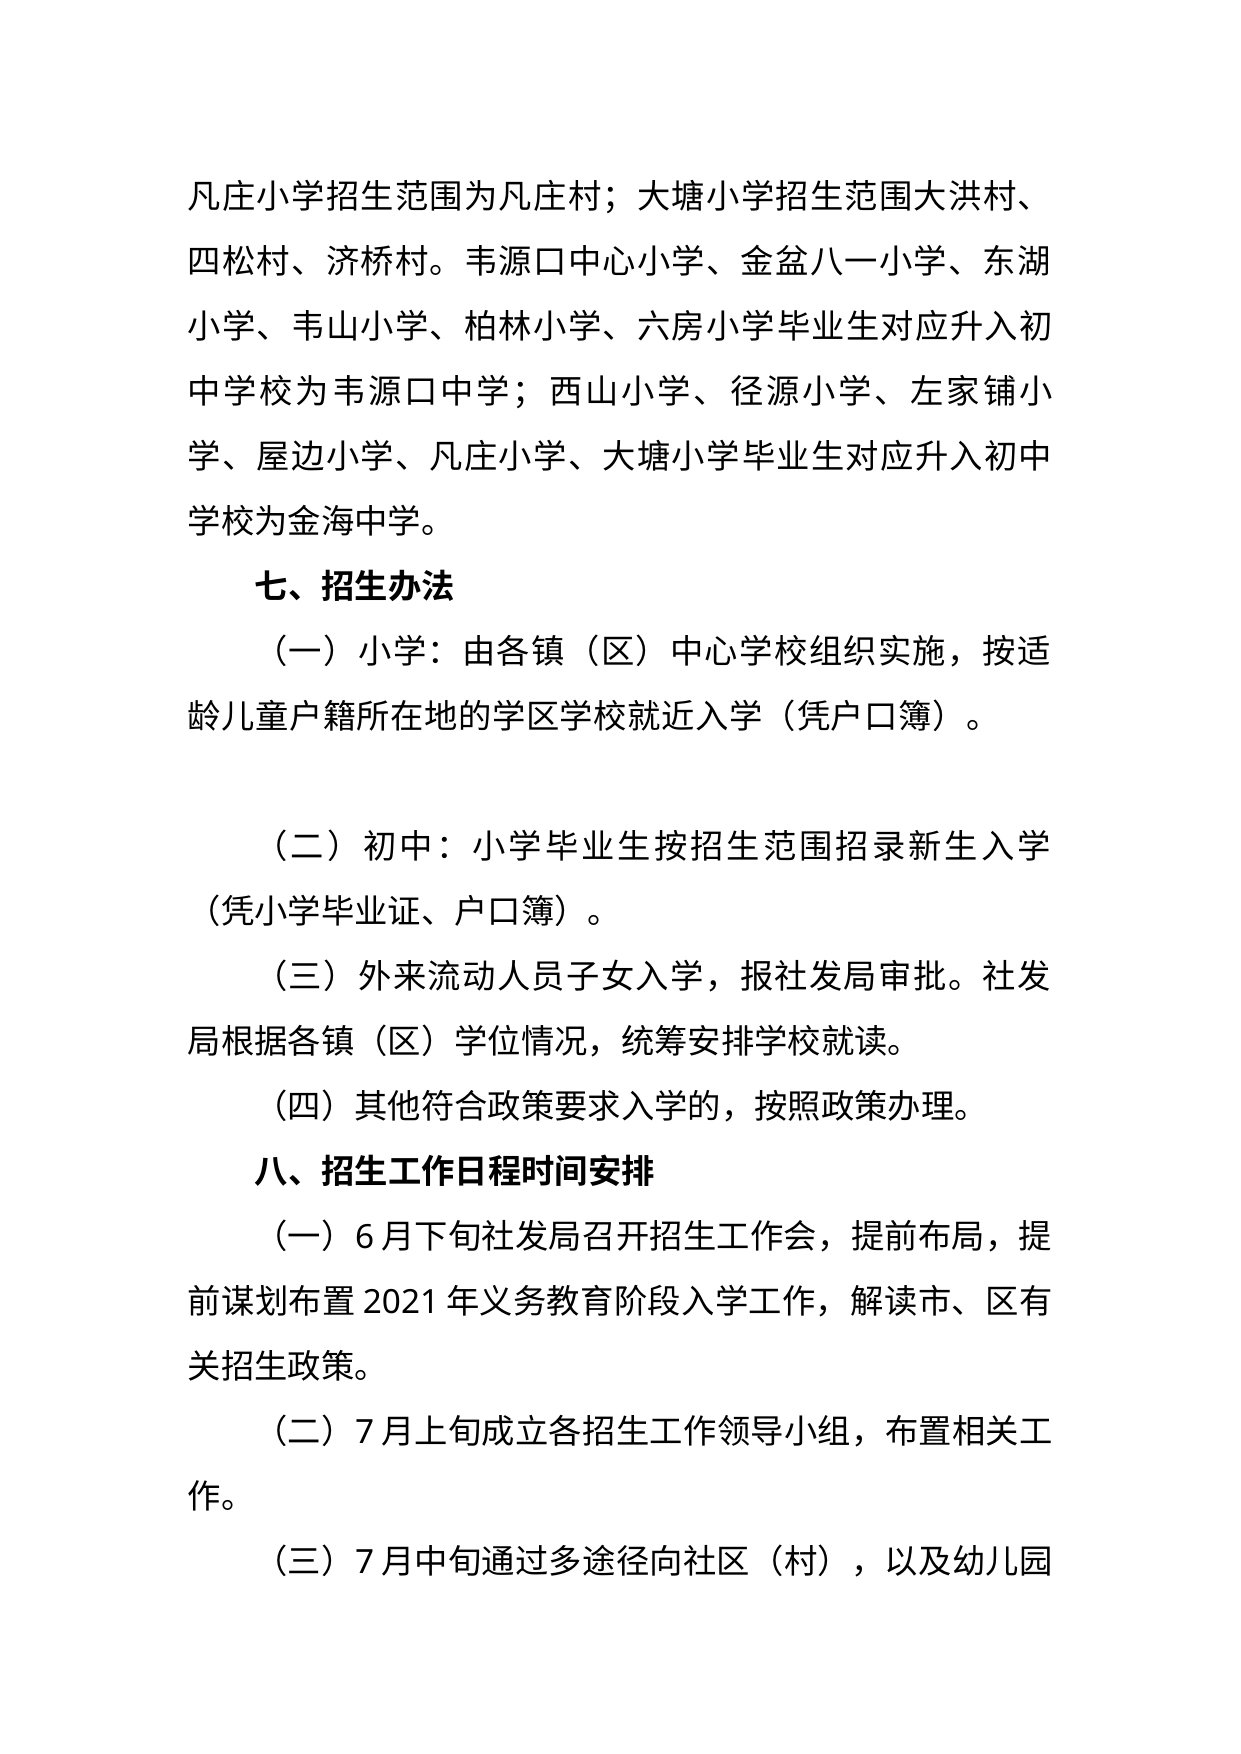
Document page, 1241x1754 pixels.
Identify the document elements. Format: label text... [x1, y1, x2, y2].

text （一）6月下旬社发局召开招生工作会，提前布局，提前谋划布置2021年义务教育阶段入学工作，解读市、区有关招生政策。 [187, 1202, 1053, 1397]
text 七、招生办法 [187, 552, 1053, 617]
text （四）其他符合政策要求入学的，按照政策办理。 [187, 1072, 1053, 1137]
text （二）7月上旬成立各招生工作领导小组，布置相关工作。 [187, 1397, 1053, 1527]
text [187, 1527, 1053, 1592]
text 八、招生工作日程时间安排 [187, 1137, 1053, 1202]
text （二）初中：小学毕业生按招生范围招录新生入学（凭小学毕业证、户口簿）。 [187, 812, 1053, 942]
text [187, 162, 1053, 552]
text （三）外来流动人员子女入学，报社发局审批。社发局根据各镇（区）学位情况，统筹安排学校就读。 [187, 942, 1053, 1072]
text （一）小学：由各镇（区）中心学校组织实施，按适龄儿童户籍所在地的学区学校就近入学（凭户口簿）。 [187, 617, 1053, 812]
